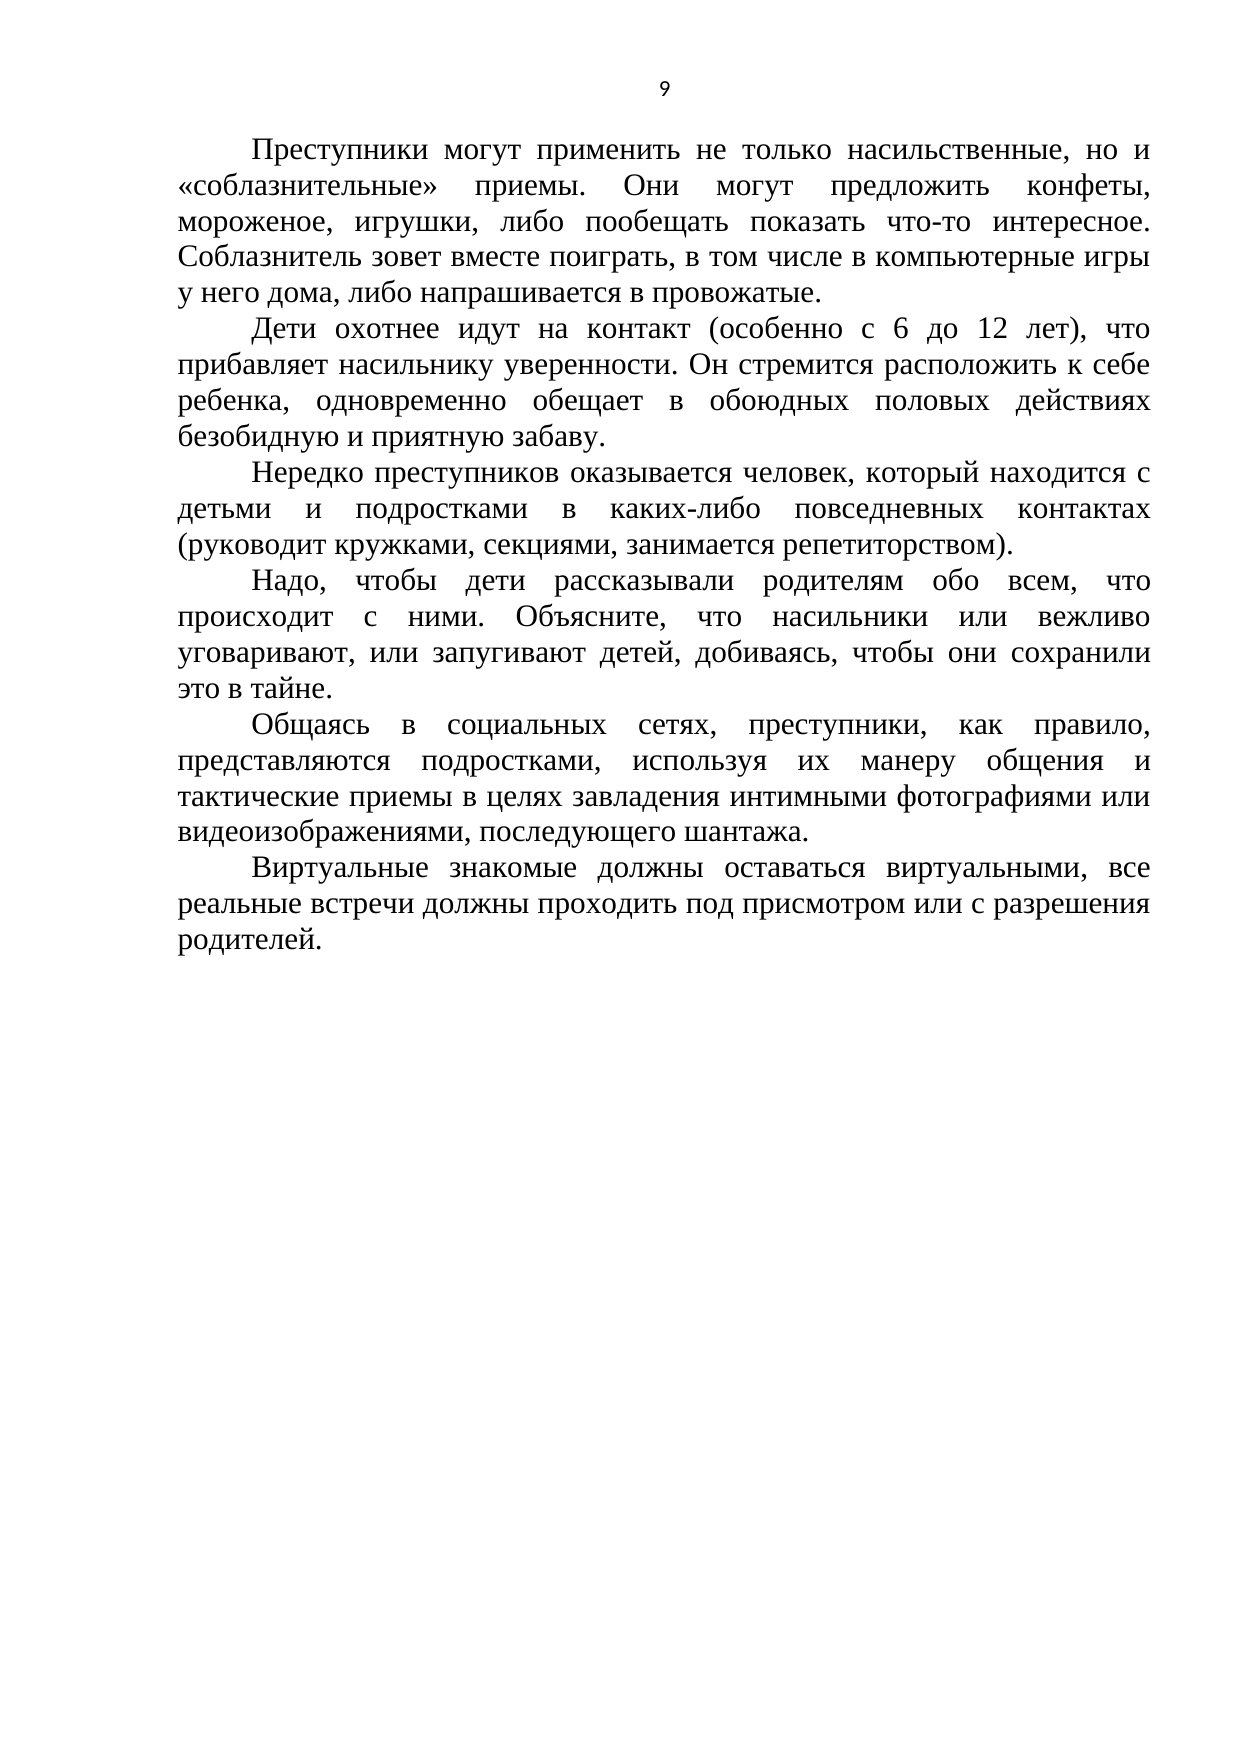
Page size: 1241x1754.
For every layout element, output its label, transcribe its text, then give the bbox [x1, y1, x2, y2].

text Общаясь в социальных сетях, преступники, как правило, представляются подростками, используя их манеру общения и тактические приемы в целях завладения интимными фотографиями или видеоизображениями, последующего шантажа. [177, 705, 1152, 849]
text Надо, чтобы дети рассказывали родителям обо всем, что происходит с ними. Объясните, что насильники или вежливо уговаривают, или запугивают детей, добиваясь, чтобы они сохранили это в тайне. [177, 561, 1152, 705]
text Преступники могут применить не только насильственные, но и «соблазнительные» приемы. Они могут предложить конфеты, мороженое, игрушки, либо пообещать показать что-то интересное. Соблазнитель зовет вместе поиграть, в том числе в компьютерные игры у него дома, либо напрашивается в провожатые. [177, 130, 1152, 309]
text Виртуальные знакомые должны оставаться виртуальными, все реальные встречи должны проходить под присмотром или с разрешения родителей. [177, 849, 1152, 956]
text Дети охотнее идут на контакт (особенно с 6 до 12 лет), что прибавляет насильнику уверенности. Он стремится расположить к себе ребенка, одновременно обещает в обоюдных половых действиях безобидную и приятную забаву. [177, 309, 1152, 453]
text Нередко преступников оказывается человек, который находится с детьми и подростками в каких-либо повседневных контактах (руководит кружками, секциями, занимается репетиторством). [177, 453, 1152, 561]
